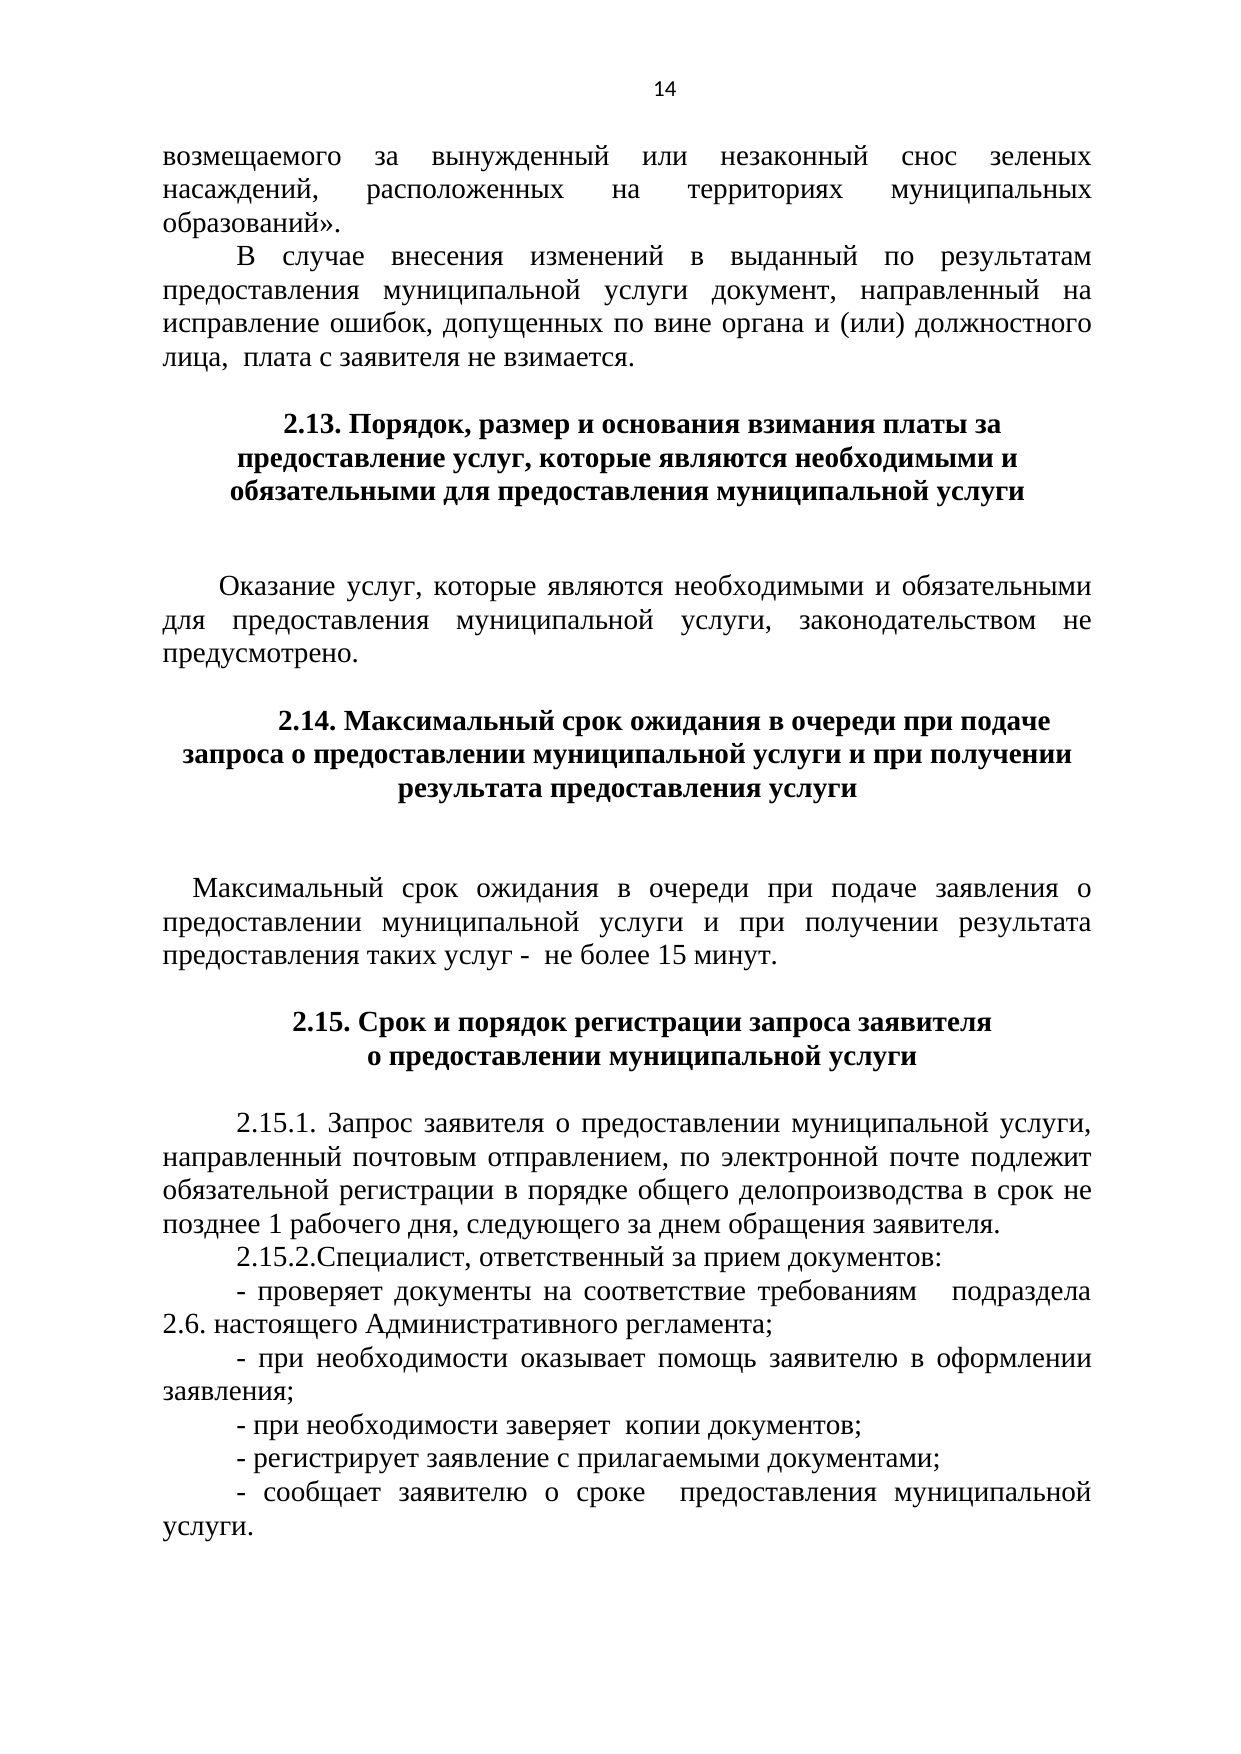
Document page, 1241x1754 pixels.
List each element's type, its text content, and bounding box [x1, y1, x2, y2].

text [162, 138, 1092, 238]
text - при необходимости оказывает помощь заявителю в оформлении заявления; [162, 1340, 1092, 1407]
text Оказание услуг, которые являются необходимыми и обязательными для предоставления муниципальной услуги, законодательством не предусмотрено. [162, 568, 1092, 669]
text 2.15.1. Запрос заявителя о предоставлении муниципальной услуги, направленный почтовым отправлением, по электронной почте подлежит обязательной регистрации в порядке общего делопроизводства в срок не позднее 1 рабочего дня, следующего за днем обращения заявителя. [162, 1105, 1092, 1239]
text о предоставлении муниципальной услуги [162, 1038, 1092, 1072]
text Максимальный срок ожидания в очереди при подаче заявления о предоставлении муниципальной услуги и при получении результата предоставления таких услуг - не более 15 минут. [162, 870, 1092, 971]
text 2.15.2.Специалист, ответственный за прием документов: [162, 1239, 1092, 1273]
text 2.13. Порядок, размер и основания взимания платы за предоставление услуг, которые являются необходимыми и обязательными для предоставления муниципальной услуги [162, 406, 1092, 507]
text 2.14. Максимальный срок ожидания в очереди при подаче запроса о предоставлении муниципальной услуги и при получении результата предоставления услуги [162, 703, 1092, 803]
text - сообщает заявителю о сроке предоставления муниципальной услуги. [162, 1474, 1092, 1541]
text - регистрирует заявление с прилагаемыми документами; [162, 1441, 1092, 1474]
text В случае внесения изменений в выданный по результатам предоставления муниципальной услуги документ, направленный на исправление ошибок, допущенных по вине органа и (или) должностного лица, плата с заявителя не взимается. [162, 238, 1092, 373]
text 2.15. Срок и порядок регистрации запроса заявителя [162, 1004, 1092, 1038]
text - при необходимости заверяет копии документов; [162, 1407, 1092, 1441]
text - проверяет документы на соответствие требованиям подраздела 2.6. настоящего Административного регламента; [162, 1273, 1092, 1340]
